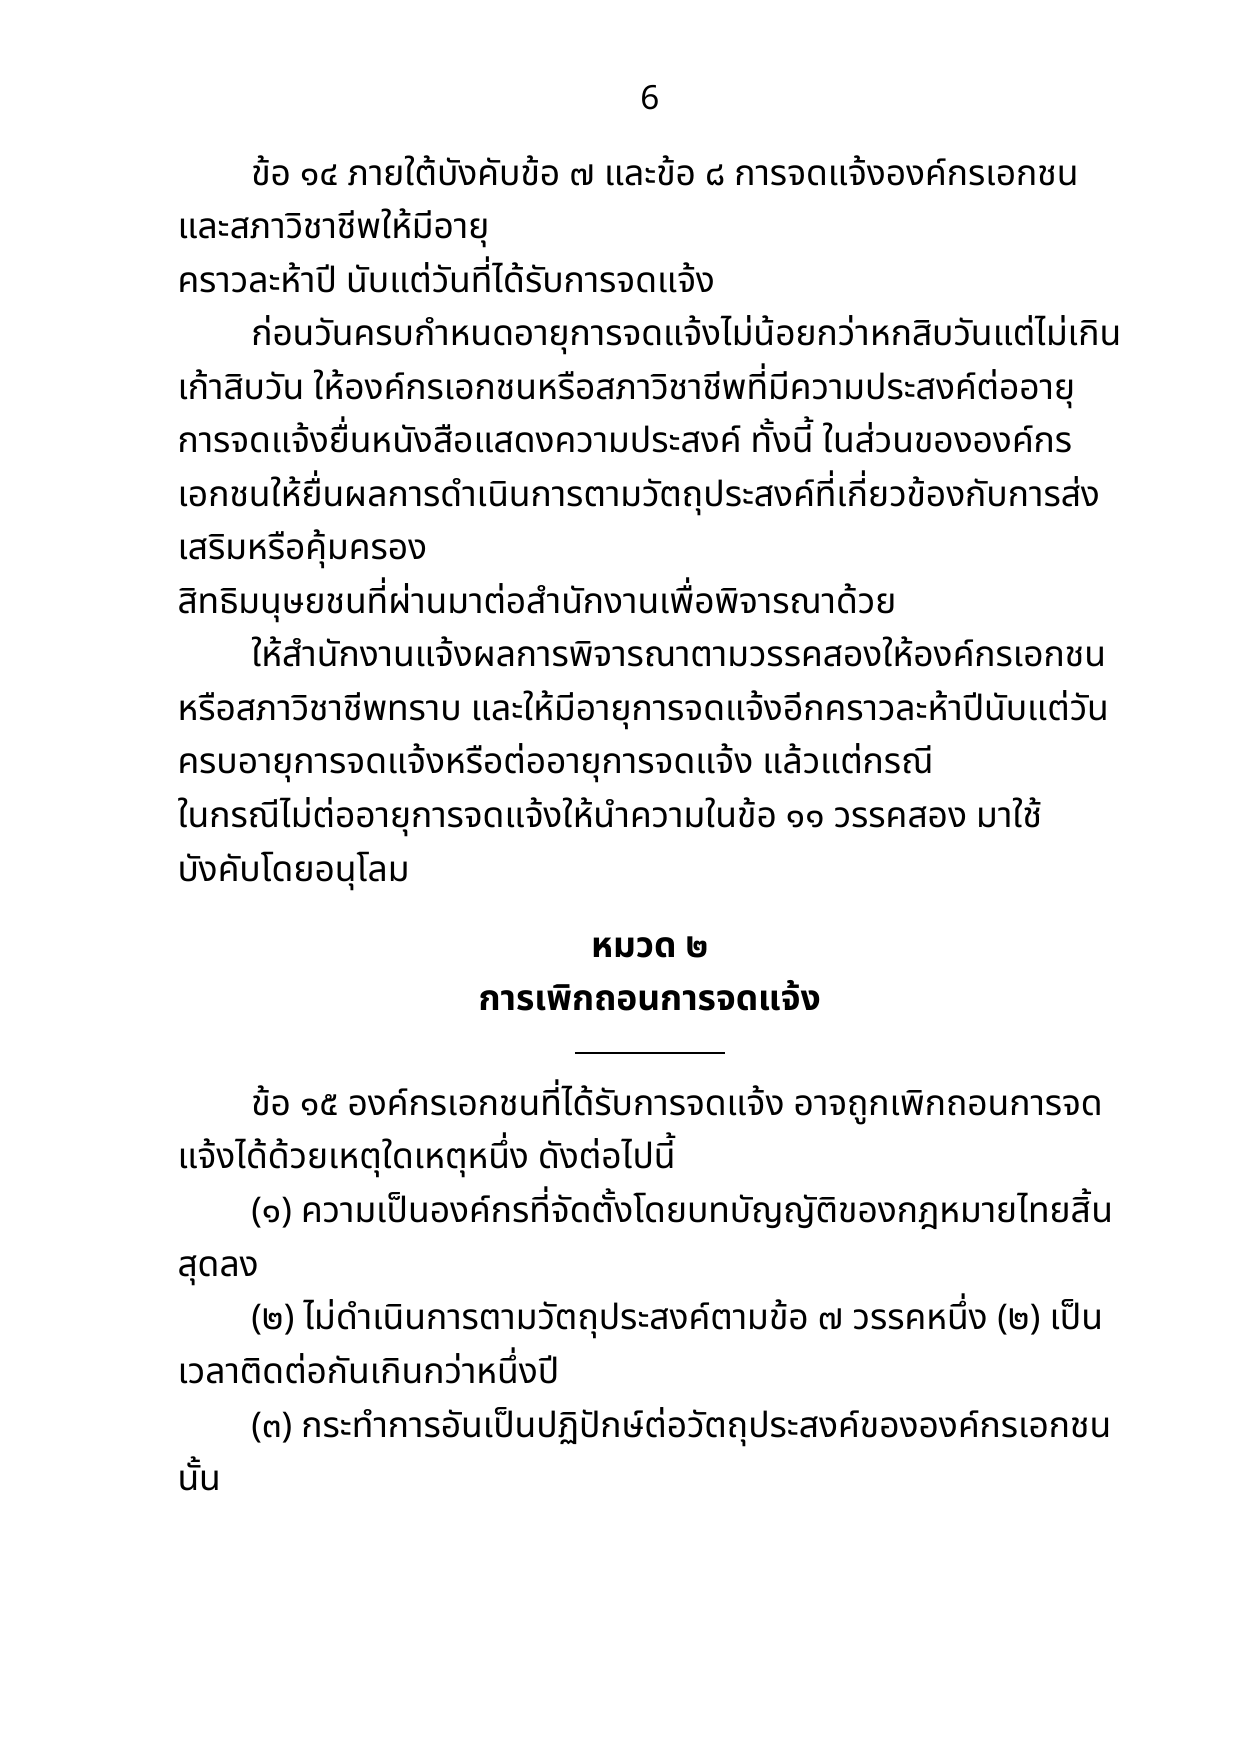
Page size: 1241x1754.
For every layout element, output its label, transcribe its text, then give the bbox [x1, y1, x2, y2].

text (๒) ไม่ดำเนินการตามวัตถุประสงค์ตามข้อ ๗ วรรคหนึ่ง (๒) เป็นเวลาติดต่อกันเกินกว่าหนึ่งปี [177, 1292, 1122, 1399]
text ข้อ ๑๔ ภายใต้บังคับข้อ ๗ และข้อ ๘ การจดแจ้งองค์กรเอกชนและสภาวิชาชีพให้มีอายุ คราวละห้าปี นับแต่วันที่ได้รับการจดแจ้ง [177, 147, 1122, 308]
text ข้อ ๑๕ องค์กรเอกชนที่ได้รับการจดแจ้ง อาจถูกเพิกถอนการจดแจ้งได้ด้วยเหตุใดเหตุหนึ่ง ดังต่อไปนี้ [177, 1077, 1122, 1184]
text หมวด ๒ [177, 919, 1122, 973]
text การเพิกถอนการจดแจ้ง [177, 973, 1122, 1027]
text (๓) กระทำการอันเป็นปฏิปักษ์ต่อวัตถุประสงค์ขององค์กรเอกชนนั้น [177, 1399, 1122, 1507]
text ให้สำนักงานแจ้งผลการพิจารณาตามวรรคสองให้องค์กรเอกชนหรือสภาวิชาชีพทราบ และให้มีอายุการจดแจ้งอีกคราวละห้าปีนับแต่วันครบอายุการจดแจ้งหรือต่ออายุการจดแจ้ง แล้วแต่กรณี ในกรณีไม่ต่ออายุการจดแจ้งให้นำความในข้อ ๑๑ วรรคสอง มาใช้บังคับโดยอนุโลม [177, 629, 1122, 897]
text ก่อนวันครบกำหนดอายุการจดแจ้งไม่น้อยกว่าหกสิบวันแต่ไม่เกินเก้าสิบวัน ให้องค์กรเอกชนหรือสภาวิชาชีพที่มีความประสงค์ต่ออายุการจดแจ้งยื่นหนังสือแสดงความประสงค์ ทั้งนี้ ในส่วนขององค์กรเอกชนให้ยื่นผลการดำเนินการตามวัตถุประสงค์ที่เกี่ยวข้องกับการส่งเสริมหรือคุ้มครอง สิทธิมนุษยชนที่ผ่านมาต่อสำนักงานเพื่อพิจารณาด้วย [177, 308, 1122, 629]
text (๑) ความเป็นองค์กรที่จัดตั้งโดยบทบัญญัติของกฎหมายไทยสิ้นสุดลง [177, 1184, 1122, 1292]
